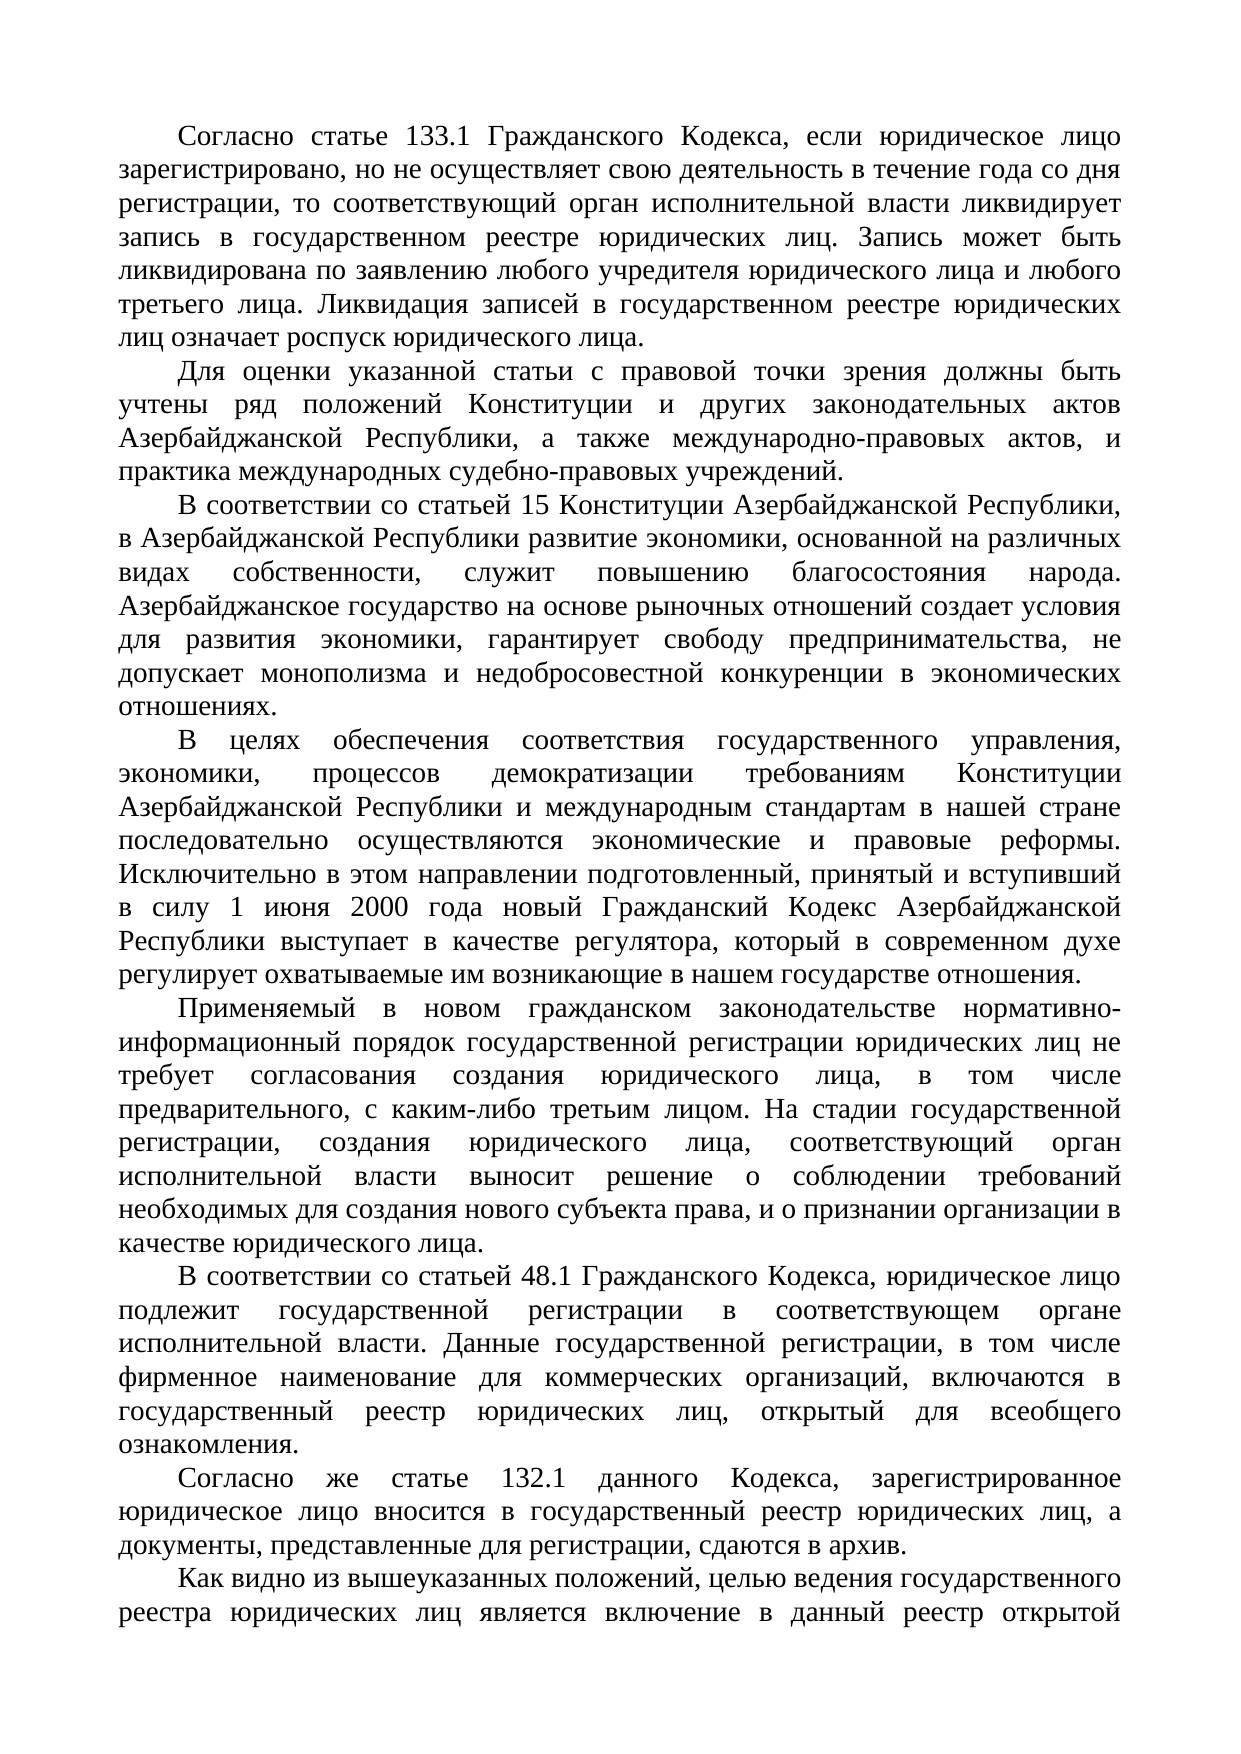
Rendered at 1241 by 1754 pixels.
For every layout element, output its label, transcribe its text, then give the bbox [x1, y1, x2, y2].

text Для оценки указанной статьи с правовой точки зрения должны быть учтены ряд положений Конституции и других законодательных актов Азербайджанской Республики, а также международно-правовых актов, и практика международных судебно-правовых учреждений. [118, 353, 1122, 487]
text В целях обеспечения соответствия государственного управления, экономики, процессов демократизации требованиям Конституции Азербайджанской Республики и международным стандартам в нашей стране последовательно осуществляются экономические и правовые реформы. Исключительно в этом направлении подготовленный, принятый и вступивший в силу 1 июня 2000 года новый Гражданский Кодекс Азербайджанской Республики выступает в качестве регулятора, который в современном духе регулирует охватываемые им возникающие в нашем государстве отношения. [118, 722, 1122, 990]
text Согласно же статье 132.1 данного Кодекса, зарегистрированное юридическое лицо вносится в государственный реестр юридических лиц, а документы, представленные для регистрации, сдаются в архив. [118, 1460, 1122, 1560]
text В соответствии со статьей 15 Конституции Азербайджанской Республики, в Азербайджанской Республики развитие экономики, основанной на различных видах собственности, служит повышению благосостояния народа. Азербайджанское государство на основе рыночных отношений создает условия для развития экономики, гарантирует свободу предпринимательства, не допускает монополизма и недобросовестной конкуренции в экономических отношениях. [118, 487, 1122, 722]
text В соответствии со статьей 48.1 Гражданского Кодекса, юридическое лицо подлежит государственной регистрации в соответствующем органе исполнительной власти. Данные государственной регистрации, в том числе фирменное наименование для коммерческих организаций, включаются в государственный реестр юридических лиц, открытый для всеобщего ознакомления. [118, 1258, 1122, 1460]
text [118, 1560, 1122, 1627]
text Согласно статье 133.1 Гражданского Кодекса, если юридическое лицо зарегистрировано, но не осуществляет свою деятельность в течение года со дня регистрации, то соответствующий орган исполнительной власти ликвидирует запись в государственном реестре юридических лиц. Запись может быть ликвидирована по заявлению любого учредителя юридического лица и любого третьего лица. Ликвидация записей в государственном реестре юридических лиц означает роспуск юридического лица. [118, 118, 1122, 353]
text Применяемый в новом гражданском законодательстве нормативно-информационный порядок государственной регистрации юридических лиц не требует согласования создания юридического лица, в том числе предварительного, с каким-либо третьим лицом. На стадии государственной регистрации, создания юридического лица, соответствующий орган исполнительной власти выносит решение о соблюдении требований необходимых для создания нового субъекта права, и о признании организации в качестве юридического лица. [118, 990, 1122, 1258]
